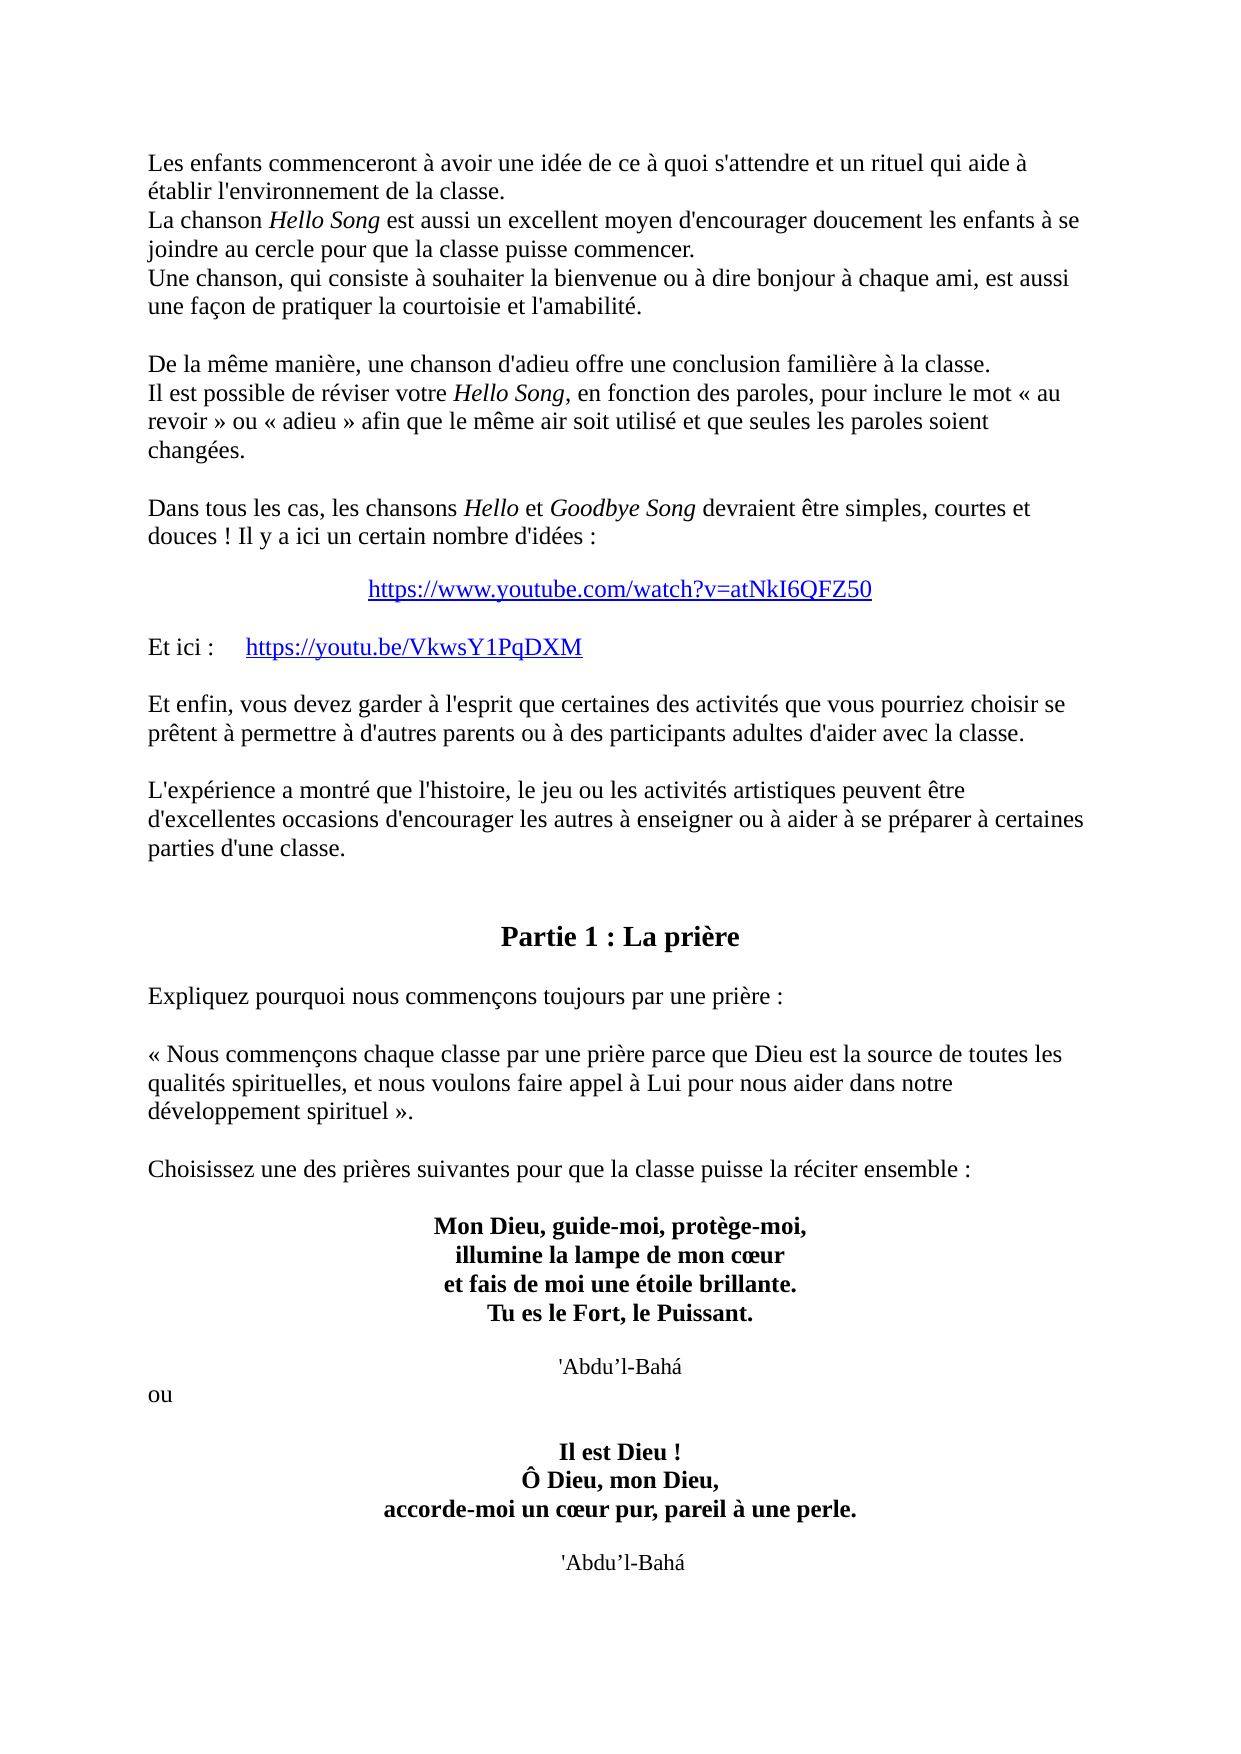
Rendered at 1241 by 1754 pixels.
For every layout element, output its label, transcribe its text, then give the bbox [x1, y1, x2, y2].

text Une chanson, qui consiste à souhaiter la bienvenue ou à dire bonjour à chaque ami, est aussi une façon de pratiquer la courtoisie et l'amabilité. [148, 263, 1093, 320]
text Dans tous les cas, les chansons Hello et Goodbye Song devraient être simples, courtes et douces ! Il y a ici un certain nombre d'idées : [148, 493, 1093, 550]
text Mon Dieu, guide-moi, protège-moi, [148, 1211, 1093, 1240]
text 'Abdu’l-Bahá [148, 1353, 1093, 1379]
text « Nous commençons chaque classe par une prière parce que Dieu est la source de toutes les qualités spirituelles, et nous voulons faire appel à Lui pour nous aider dans notre développement spirituel ». [148, 1039, 1093, 1125]
text Et ici : https://youtu.be/VkwsY1PqDXM [148, 632, 1093, 660]
text accorde-moi un cœur pur, pareil à une perle. [148, 1494, 1093, 1523]
text La chanson Hello Song est aussi un excellent moyen d'encourager doucement les enfants à se joindre au cercle pour que la classe puisse commencer. [148, 205, 1093, 263]
text Il est Dieu ! [148, 1437, 1093, 1465]
text et fais de moi une étoile brillante. [148, 1269, 1093, 1298]
text Les enfants commenceront à avoir une idée de ce à quoi s'attendre et un rituel qui aide à établir l'environnement de la classe. [148, 148, 1093, 205]
text Ô Dieu, mon Dieu, [148, 1465, 1093, 1494]
text Il est possible de réviser votre Hello Song, en fonction des paroles, pour inclure le mot « au revoir » ou « adieu » afin que le même air soit utilisé et que seules les paroles soient changées. [148, 378, 1093, 464]
text ou [148, 1379, 1093, 1408]
text https://www.youtube.com/watch?v=atNkI6QFZ50 [148, 574, 1093, 603]
text illumine la lampe de mon cœur [148, 1240, 1093, 1269]
text Et enfin, vous devez garder à l'esprit que certaines des activités que vous pourriez choisir se prêtent à permettre à d'autres parents ou à des participants adultes d'aider avec la classe. [148, 689, 1093, 747]
text Choisissez une des prières suivantes pour que la classe puisse la réciter ensemble : [148, 1154, 1093, 1183]
text Partie 1 : La prière [148, 919, 1093, 953]
text De la même manière, une chanson d'adieu offre une conclusion familière à la classe. [148, 349, 1093, 378]
text 'Abdu’l‐Bahá [148, 1549, 1093, 1576]
text Expliquez pourquoi nous commençons toujours par une prière : [148, 981, 1093, 1010]
text L'expérience a montré que l'histoire, le jeu ou les activités artistiques peuvent être d'excellentes occasions d'encourager les autres à enseigner ou à aider à se préparer à certaines parties d'une classe. [148, 775, 1093, 862]
text Tu es le Fort, le Puissant. [148, 1298, 1093, 1326]
